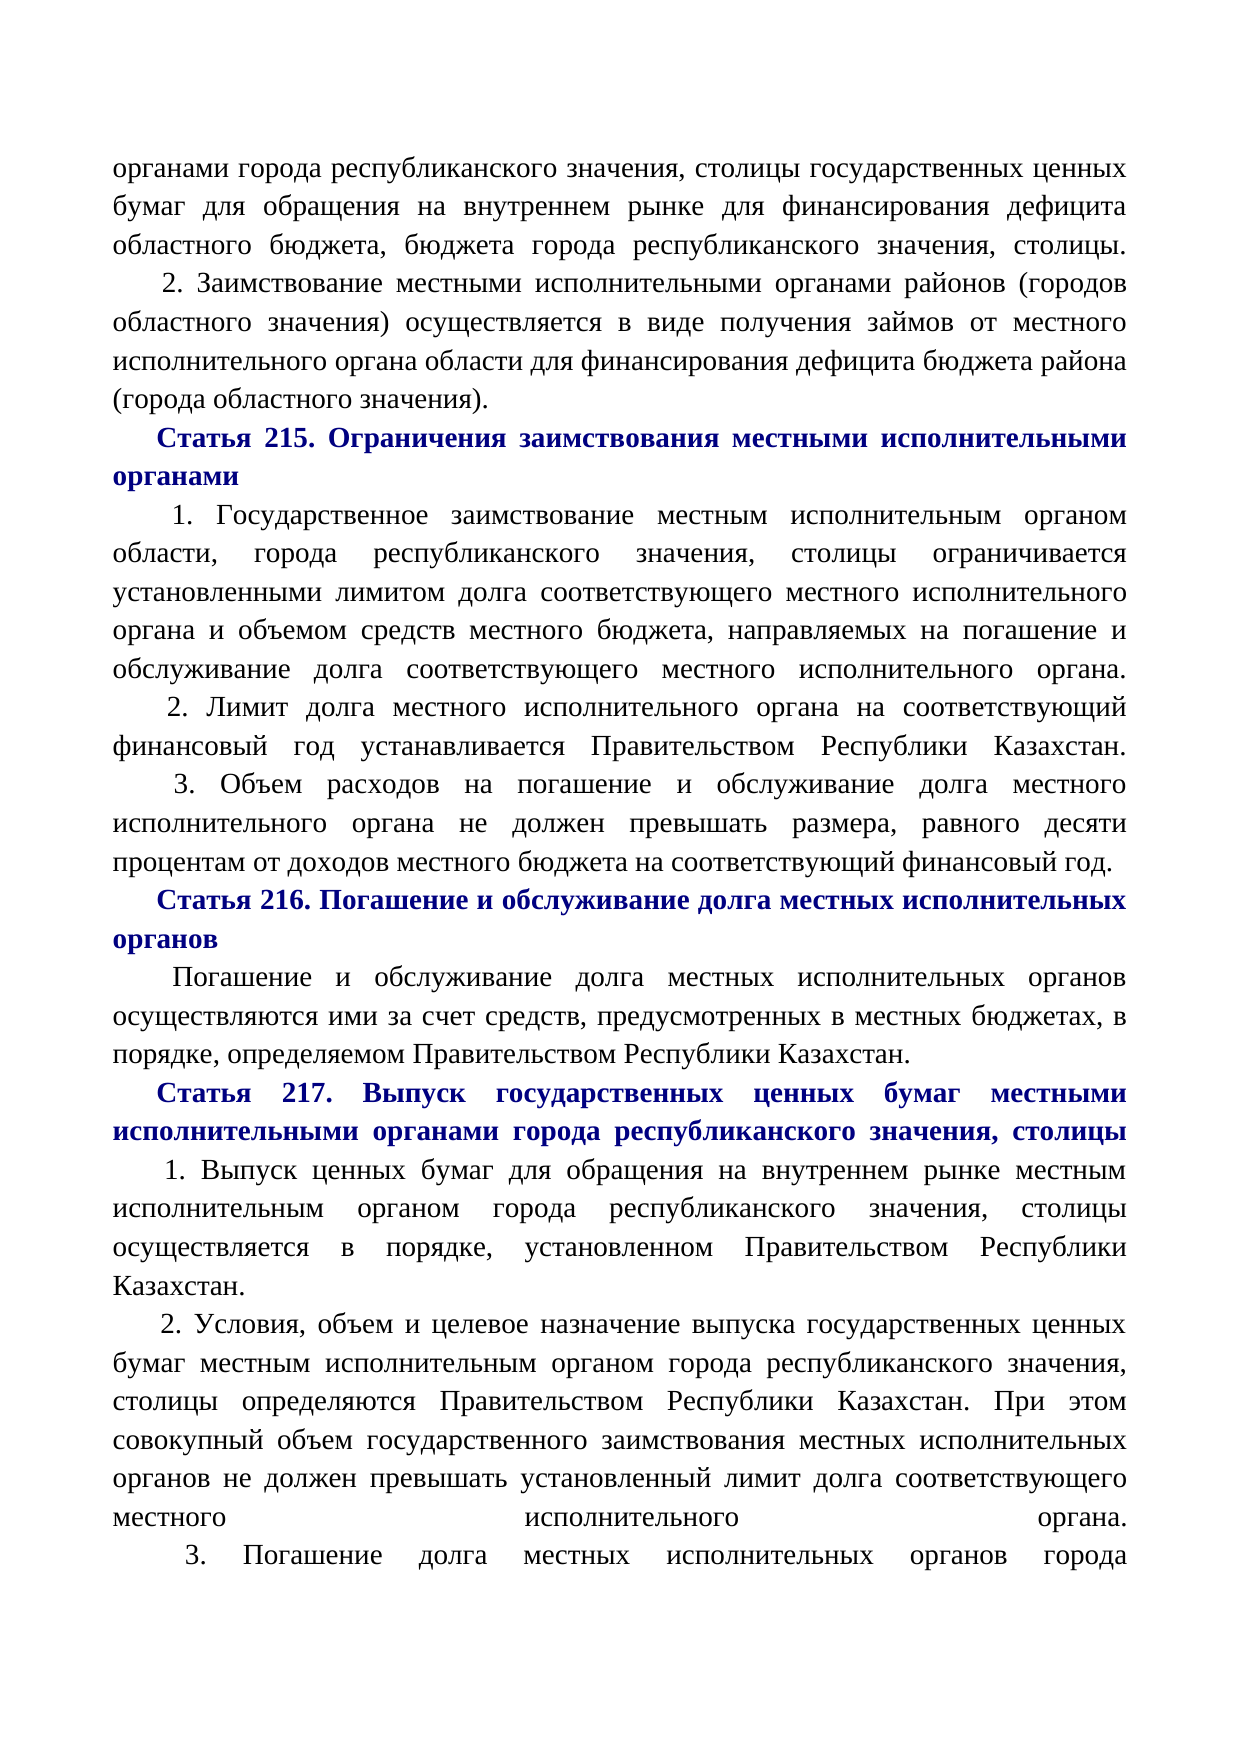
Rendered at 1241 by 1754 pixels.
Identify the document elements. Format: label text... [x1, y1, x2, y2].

text Статья 216. Погашение и обслуживание долга местных исполнительных органов Погашение и обслуживание долга местных исполнительных органов осуществляются ими за счет средств, предусмотренных в местных бюджетах, в порядке, определяемом Правительством Республики Казахстан. [112, 882, 1128, 1070]
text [112, 150, 1128, 415]
text Статья 215. Ограничения заимствования местными исполнительными органами 1. Государственное заимствование местным исполнительным органом области, города республиканского значения, столицы ограничивается установленными лимитом долга соответствующего местного исполнительного органа и объемом средств местного бюджета, направляемых на погашение и обслуживание долга соответствующего местного исполнительного органа. 2. Лимит долга местного исполнительного органа на соответствующий финансовый год устанавливается Правительством Республики Казахстан. 3. Объем расходов на погашение и обслуживание долга местного исполнительного органа не должен превышать размера, равного десяти процентам от доходов местного бюджета на соответствующий финансовый год. [112, 420, 1128, 877]
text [112, 1075, 1128, 1571]
